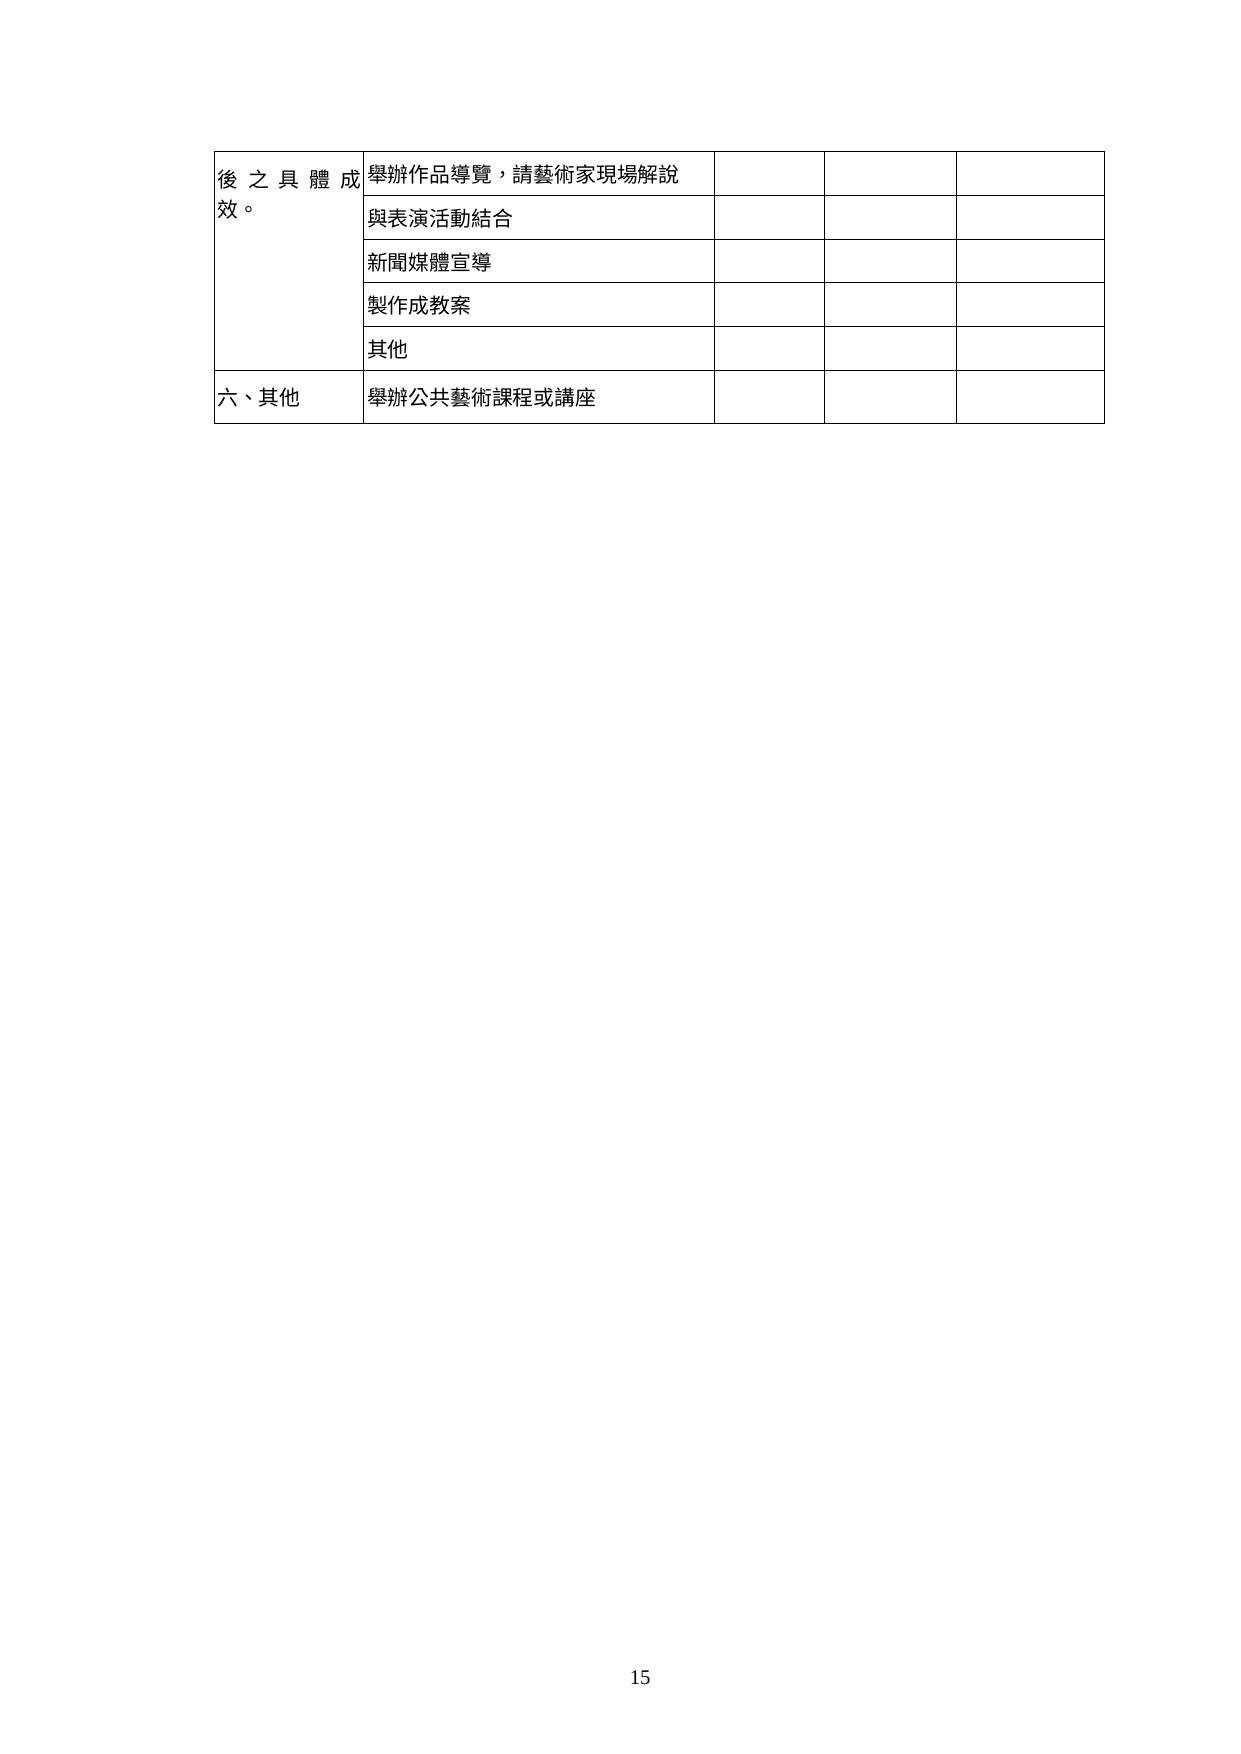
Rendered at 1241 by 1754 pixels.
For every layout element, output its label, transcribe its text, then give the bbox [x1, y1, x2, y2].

table_cell [957, 240, 1104, 282]
table_cell [825, 371, 956, 423]
table_cell [715, 152, 824, 195]
table_cell [715, 327, 824, 370]
table_cell 新聞媒體宣導 [364, 240, 714, 282]
table_cell [957, 371, 1104, 423]
table_cell 六、其他 [215, 371, 363, 423]
table_cell [715, 196, 824, 238]
table_cell [825, 152, 956, 195]
table_cell 製作成教案 [364, 283, 714, 326]
table_cell [957, 283, 1104, 326]
table_cell [825, 240, 956, 282]
table_cell [825, 196, 956, 238]
table_cell [715, 371, 824, 423]
table_cell 舉辦公共藝術課程或講座 [364, 371, 714, 423]
table_cell [715, 283, 824, 326]
table_cell [957, 327, 1104, 370]
table_cell [825, 327, 956, 370]
table_cell [825, 283, 956, 326]
table_cell [957, 152, 1104, 195]
table_cell 舉辦作品導覽，請藝術家現場解說 [364, 152, 714, 195]
table_cell [715, 240, 824, 282]
table_cell 與表演活動結合 [364, 196, 714, 238]
table_cell 其他 [364, 327, 714, 370]
table_cell [957, 196, 1104, 238]
